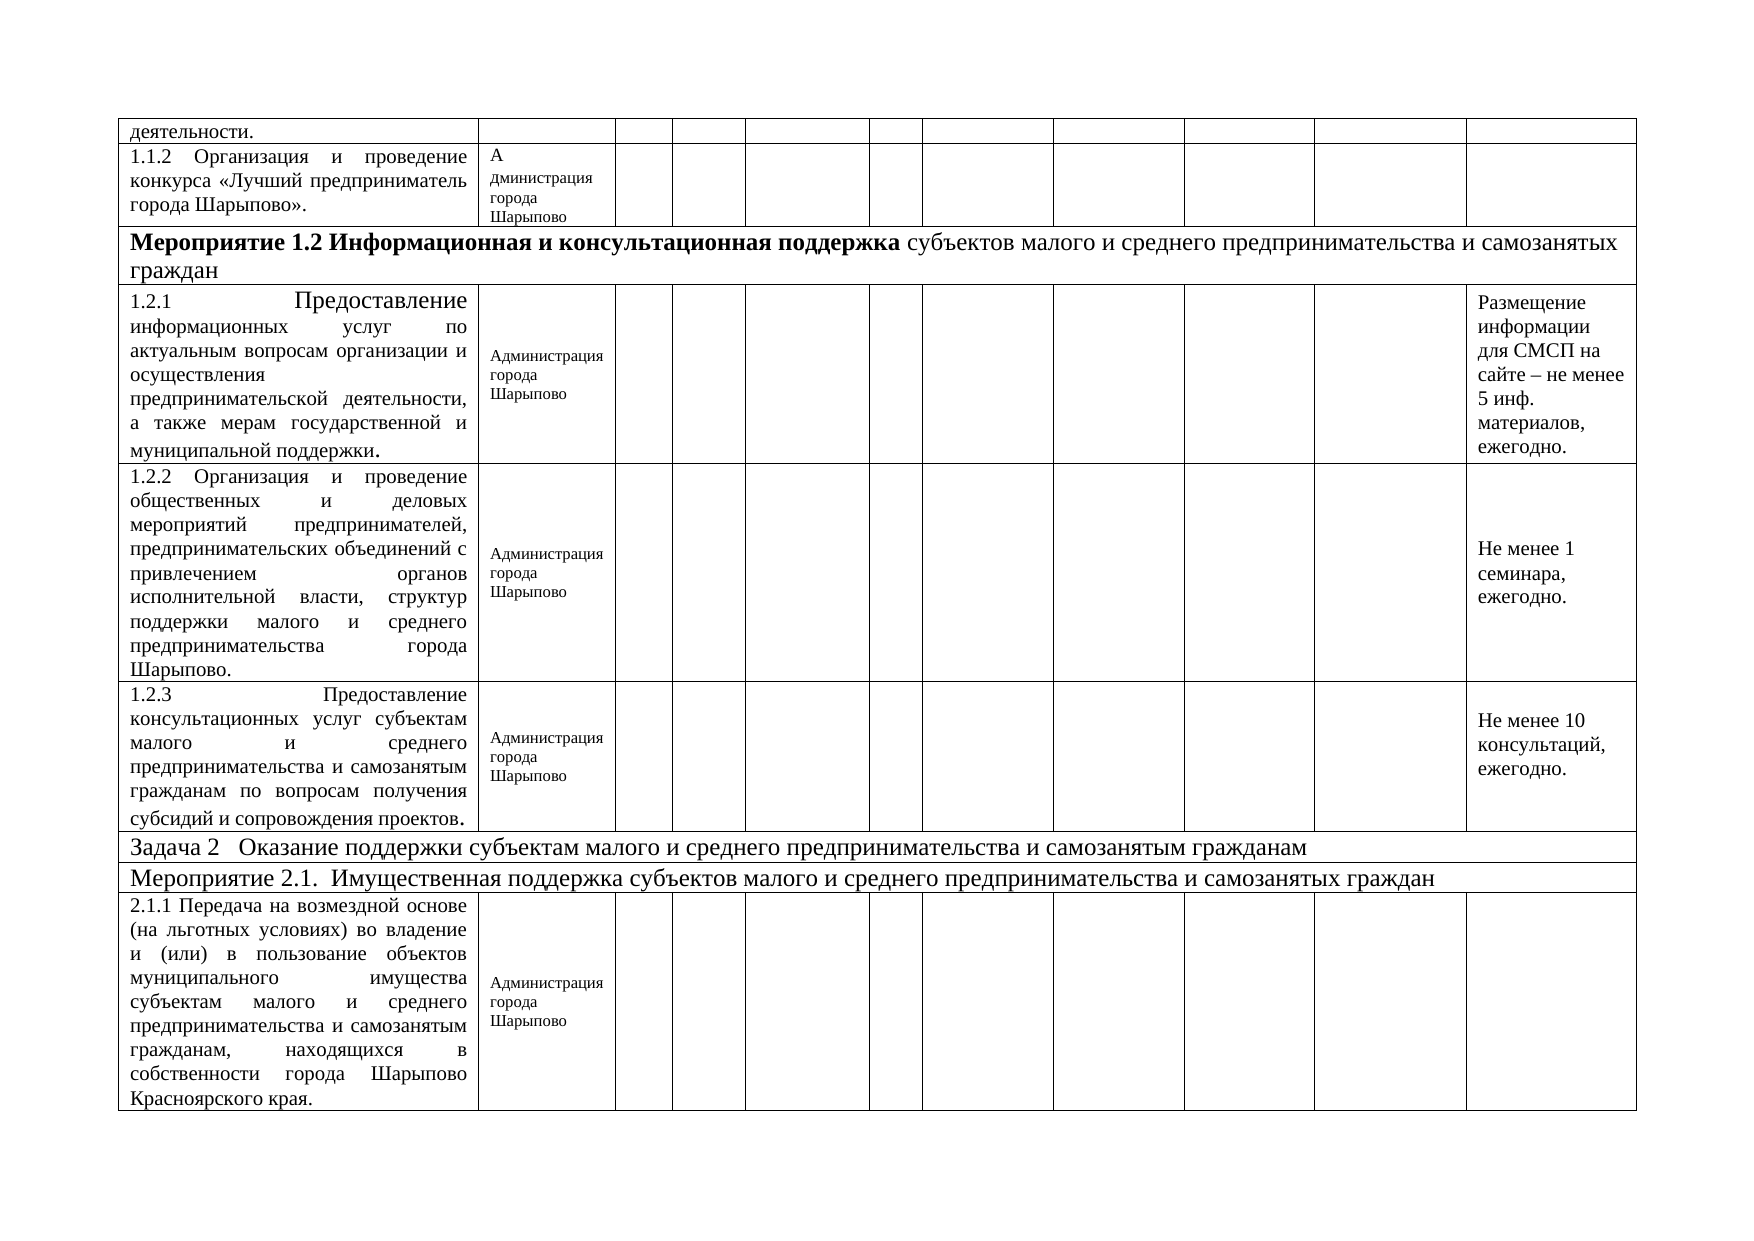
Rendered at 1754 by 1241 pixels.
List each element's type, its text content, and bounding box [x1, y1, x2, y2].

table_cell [1467, 119, 1636, 143]
table_cell [616, 144, 672, 226]
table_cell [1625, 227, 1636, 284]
table_cell [1054, 893, 1184, 1109]
table_cell Задача 2 Оказание поддержки субъектам малого и среднего предпринимательства и самозанятым гражданам [119, 832, 1636, 862]
table_cell Размещение информации для СМСП на сайте – не менее 5 инф. материалов, ежегодно. [1467, 285, 1636, 463]
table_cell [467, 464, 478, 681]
table_cell [616, 893, 672, 1109]
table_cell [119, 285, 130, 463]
table_cell Администрация города Шарыпово [479, 285, 615, 463]
table_cell [1315, 682, 1466, 831]
table_cell [870, 285, 922, 463]
table_cell Администрация города Шарыпово [479, 464, 615, 681]
table_cell [1315, 119, 1466, 143]
table_cell [923, 144, 1053, 226]
table_cell [870, 464, 922, 681]
table_cell [673, 144, 745, 226]
table_cell [1467, 893, 1636, 1109]
table_cell [1185, 285, 1314, 463]
table_cell [673, 464, 745, 681]
table_cell [1054, 144, 1184, 226]
table_cell [746, 144, 869, 226]
table_cell [1185, 119, 1314, 143]
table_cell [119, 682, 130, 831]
table_cell [1315, 144, 1466, 226]
table_cell [1185, 682, 1314, 831]
table_cell [673, 285, 745, 463]
table_cell [746, 464, 869, 681]
table_cell Не менее 10 консультаций, ежегодно. [1467, 682, 1636, 831]
table_cell [870, 144, 922, 226]
table_cell [746, 682, 869, 831]
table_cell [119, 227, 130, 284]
table_cell [616, 682, 672, 831]
table_cell [616, 119, 672, 143]
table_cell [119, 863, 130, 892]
table_cell [1315, 893, 1466, 1109]
table_cell [673, 682, 745, 831]
table_cell [870, 119, 922, 143]
table_cell [616, 464, 672, 681]
table_cell Не менее 1 семинара, ежегодно. [1467, 464, 1636, 681]
table_cell [673, 893, 745, 1109]
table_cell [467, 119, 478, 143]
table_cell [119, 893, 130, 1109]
table_cell [1315, 285, 1466, 463]
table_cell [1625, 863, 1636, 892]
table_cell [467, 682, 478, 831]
table_cell [1054, 682, 1184, 831]
table_cell [1315, 464, 1466, 681]
table_cell [1185, 893, 1314, 1109]
table_cell [1185, 464, 1314, 681]
table_cell [616, 285, 672, 463]
table_cell [870, 893, 922, 1109]
table_cell [1054, 464, 1184, 681]
table_cell [923, 893, 1053, 1109]
table_cell [1054, 119, 1184, 143]
table_cell [923, 285, 1053, 463]
table_cell [1467, 144, 1636, 226]
table_cell [746, 285, 869, 463]
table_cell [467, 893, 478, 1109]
table_cell [1185, 144, 1314, 226]
table_cell [923, 682, 1053, 831]
table_cell 1.1.2 Организация и проведение конкурса «Лучший предприниматель города Шарыпово». [119, 144, 478, 226]
table_cell [1054, 285, 1184, 463]
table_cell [479, 119, 615, 143]
table_cell [746, 893, 869, 1109]
table_cell [746, 119, 869, 143]
table_cell [870, 682, 922, 831]
table_cell [673, 119, 745, 143]
table_cell Администрация города Шарыпово [479, 682, 615, 831]
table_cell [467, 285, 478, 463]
table_cell [923, 464, 1053, 681]
table_cell Администрация города Шарыпово [479, 893, 615, 1109]
table_cell [923, 119, 1053, 143]
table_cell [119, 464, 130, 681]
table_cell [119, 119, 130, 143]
